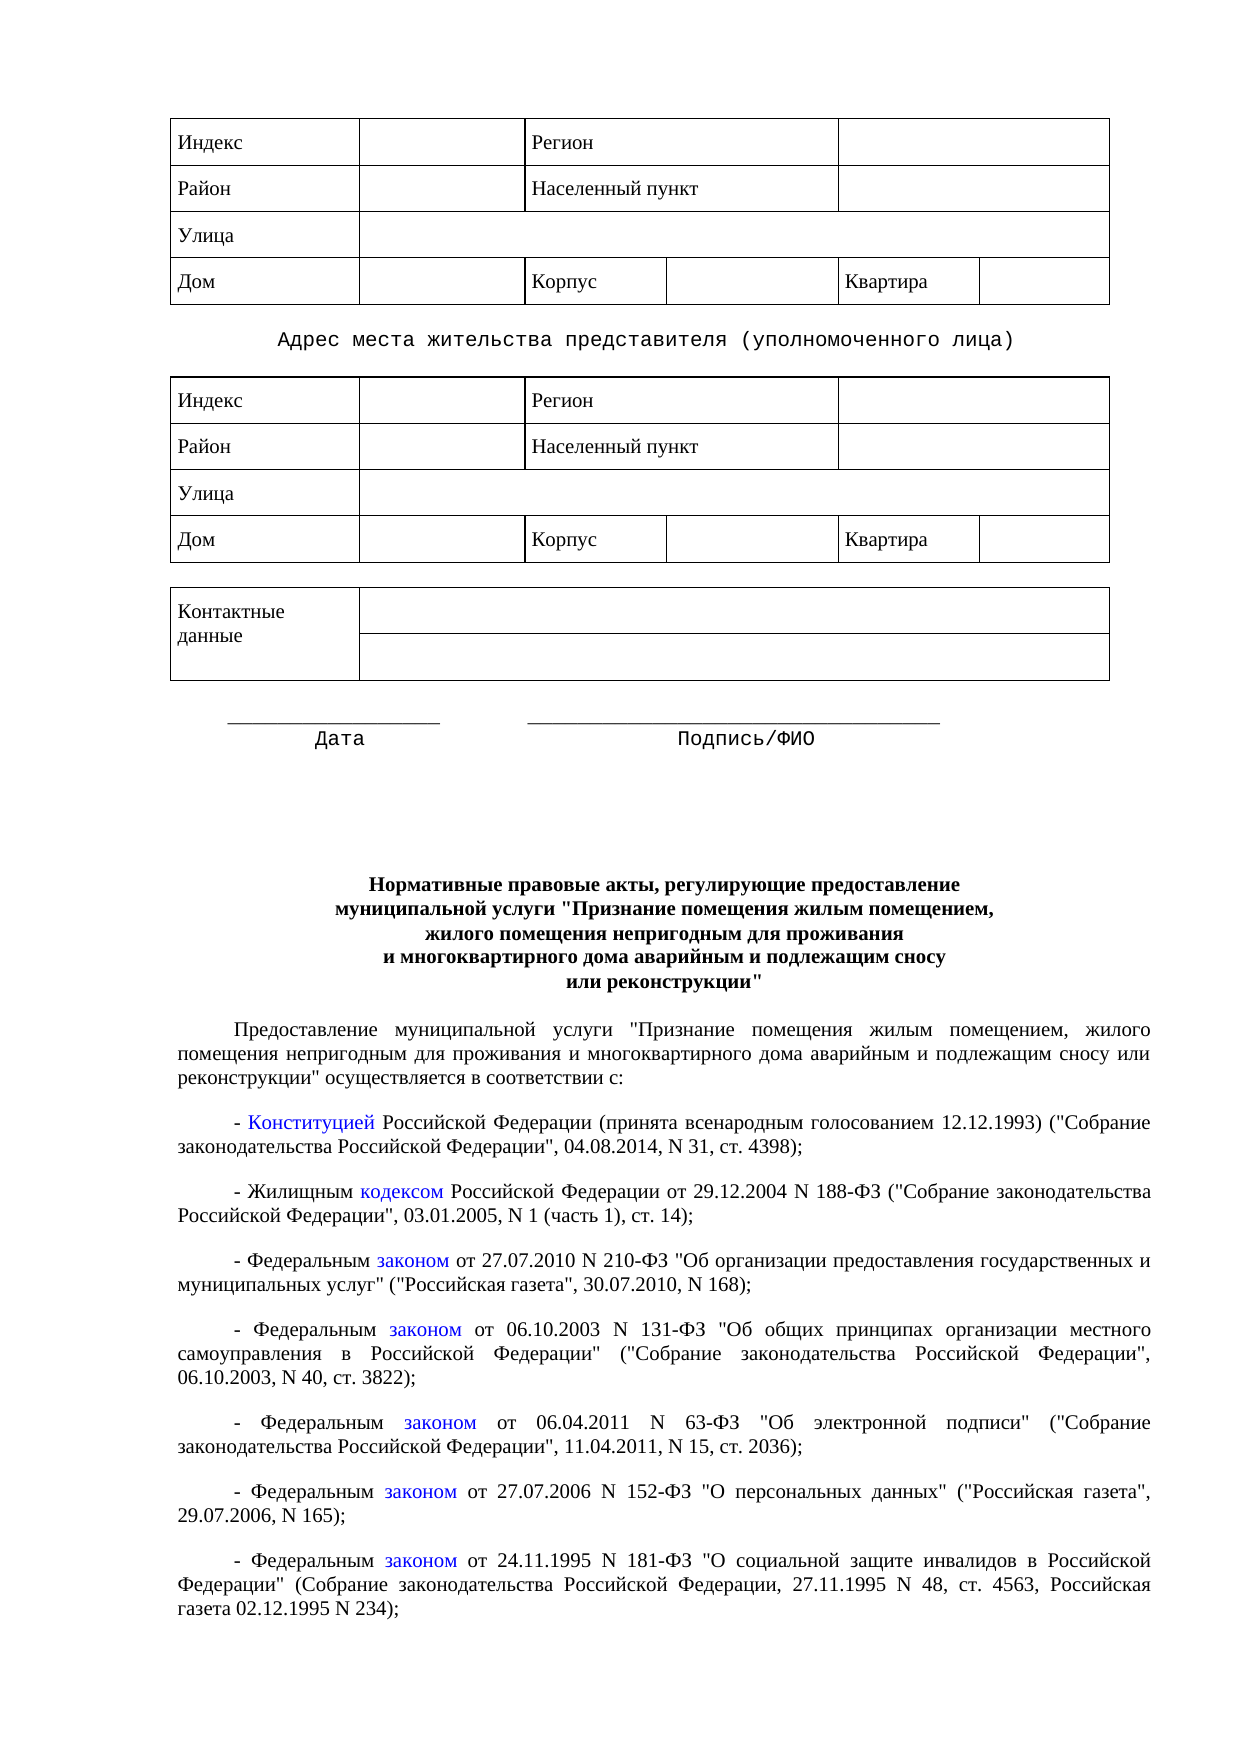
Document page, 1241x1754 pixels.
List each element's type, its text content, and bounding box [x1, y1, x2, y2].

table_header Регион [526, 378, 838, 423]
table_cell Район [171, 424, 359, 469]
table_cell Улица [171, 212, 359, 257]
title жилого помещения непригодным для проживания [177, 920, 1152, 944]
table_cell Улица [171, 470, 359, 515]
title муниципальной услуги "Признание помещения жилым помещением, [177, 896, 1152, 920]
text - Конституцией Российской Федерации (принята всенародным голосованием 12.12.1993) ("Собрание законодательства Российской Федерации", 04.08.2014, N 31, ст. 4398); [177, 1110, 1152, 1158]
text - Жилищным кодексом Российской Федерации от 29.12.2004 N 188-ФЗ ("Собрание законодательства Российской Федерации", 03.01.2005, N 1 (часть 1), ст. 14); [177, 1179, 1152, 1227]
table_cell Дом [171, 516, 359, 562]
text _________________ _________________________________ [177, 705, 1152, 728]
table_cell [360, 212, 1109, 257]
table_cell [839, 166, 1109, 211]
table_cell [667, 516, 838, 562]
text - Федеральным законом от 06.10.2003 N 131-ФЗ "Об общих принципах организации местного самоуправления в Российской Федерации" ("Собрание законодательства Российской Федерации", 06.10.2003, N 40, ст. 3822); [177, 1317, 1152, 1389]
table_cell Район [171, 166, 359, 211]
table_cell Корпус [526, 258, 666, 303]
text Предоставление муниципальной услуги "Признание помещения жилым помещением, жилого помещения непригодным для проживания и многоквартирного дома аварийным и подлежащим сносу или реконструкции" осуществляется в соответствии с: [177, 1017, 1152, 1089]
table_header Контактные данные [171, 588, 359, 679]
table_header Регион [526, 119, 838, 164]
table_cell Населенный пункт [526, 424, 838, 469]
table_cell Квартира [839, 516, 979, 562]
table_cell [360, 516, 524, 562]
table_cell [839, 424, 1109, 469]
text - Федеральным законом от 27.07.2006 N 152-ФЗ "О персональных данных" ("Российская газета", 29.07.2006, N 165); [177, 1478, 1152, 1527]
table_header [839, 119, 1109, 164]
table_header [360, 378, 524, 423]
table_cell [360, 166, 524, 211]
text Дата Подпись/ФИО [177, 728, 1152, 752]
table_cell [360, 634, 1109, 679]
text - Федеральным законом от 06.04.2011 N 63-ФЗ "Об электронной подписи" ("Собрание законодательства Российской Федерации", 11.04.2011, N 15, ст. 2036); [177, 1409, 1152, 1458]
title или реконструкции" [177, 968, 1152, 993]
table_cell Населенный пункт [526, 166, 838, 211]
table_cell [360, 258, 524, 303]
table_header Индекс [171, 378, 359, 423]
table_cell [980, 516, 1109, 562]
table_cell [360, 424, 524, 469]
text Адрес места жительства представителя (уполномоченного лица) [177, 329, 1152, 352]
table_cell [360, 470, 1109, 515]
table_cell Дом [171, 258, 359, 303]
text - Федеральным законом от 27.07.2010 N 210-ФЗ "Об организации предоставления государственных и муниципальных услуг" ("Российская газета", 30.07.2010, N 168); [177, 1248, 1152, 1296]
table_header [360, 588, 1109, 633]
text - Федеральным законом от 24.11.1995 N 181-ФЗ "О социальной защите инвалидов в Российской Федерации" (Собрание законодательства Российской Федерации, 27.11.1995 N 48, ст. 4563, Российская газета 02.12.1995 N 234); [177, 1547, 1152, 1620]
table_cell Квартира [839, 258, 979, 303]
table_header Индекс [171, 119, 359, 164]
table_cell [980, 258, 1109, 303]
title и многоквартирного дома аварийным и подлежащим сносу [177, 944, 1152, 968]
title Нормативные правовые акты, регулирующие предоставление [177, 872, 1152, 896]
table_cell [667, 258, 838, 303]
table_header [839, 378, 1109, 423]
table_header [360, 119, 524, 164]
table_cell Корпус [526, 516, 666, 562]
